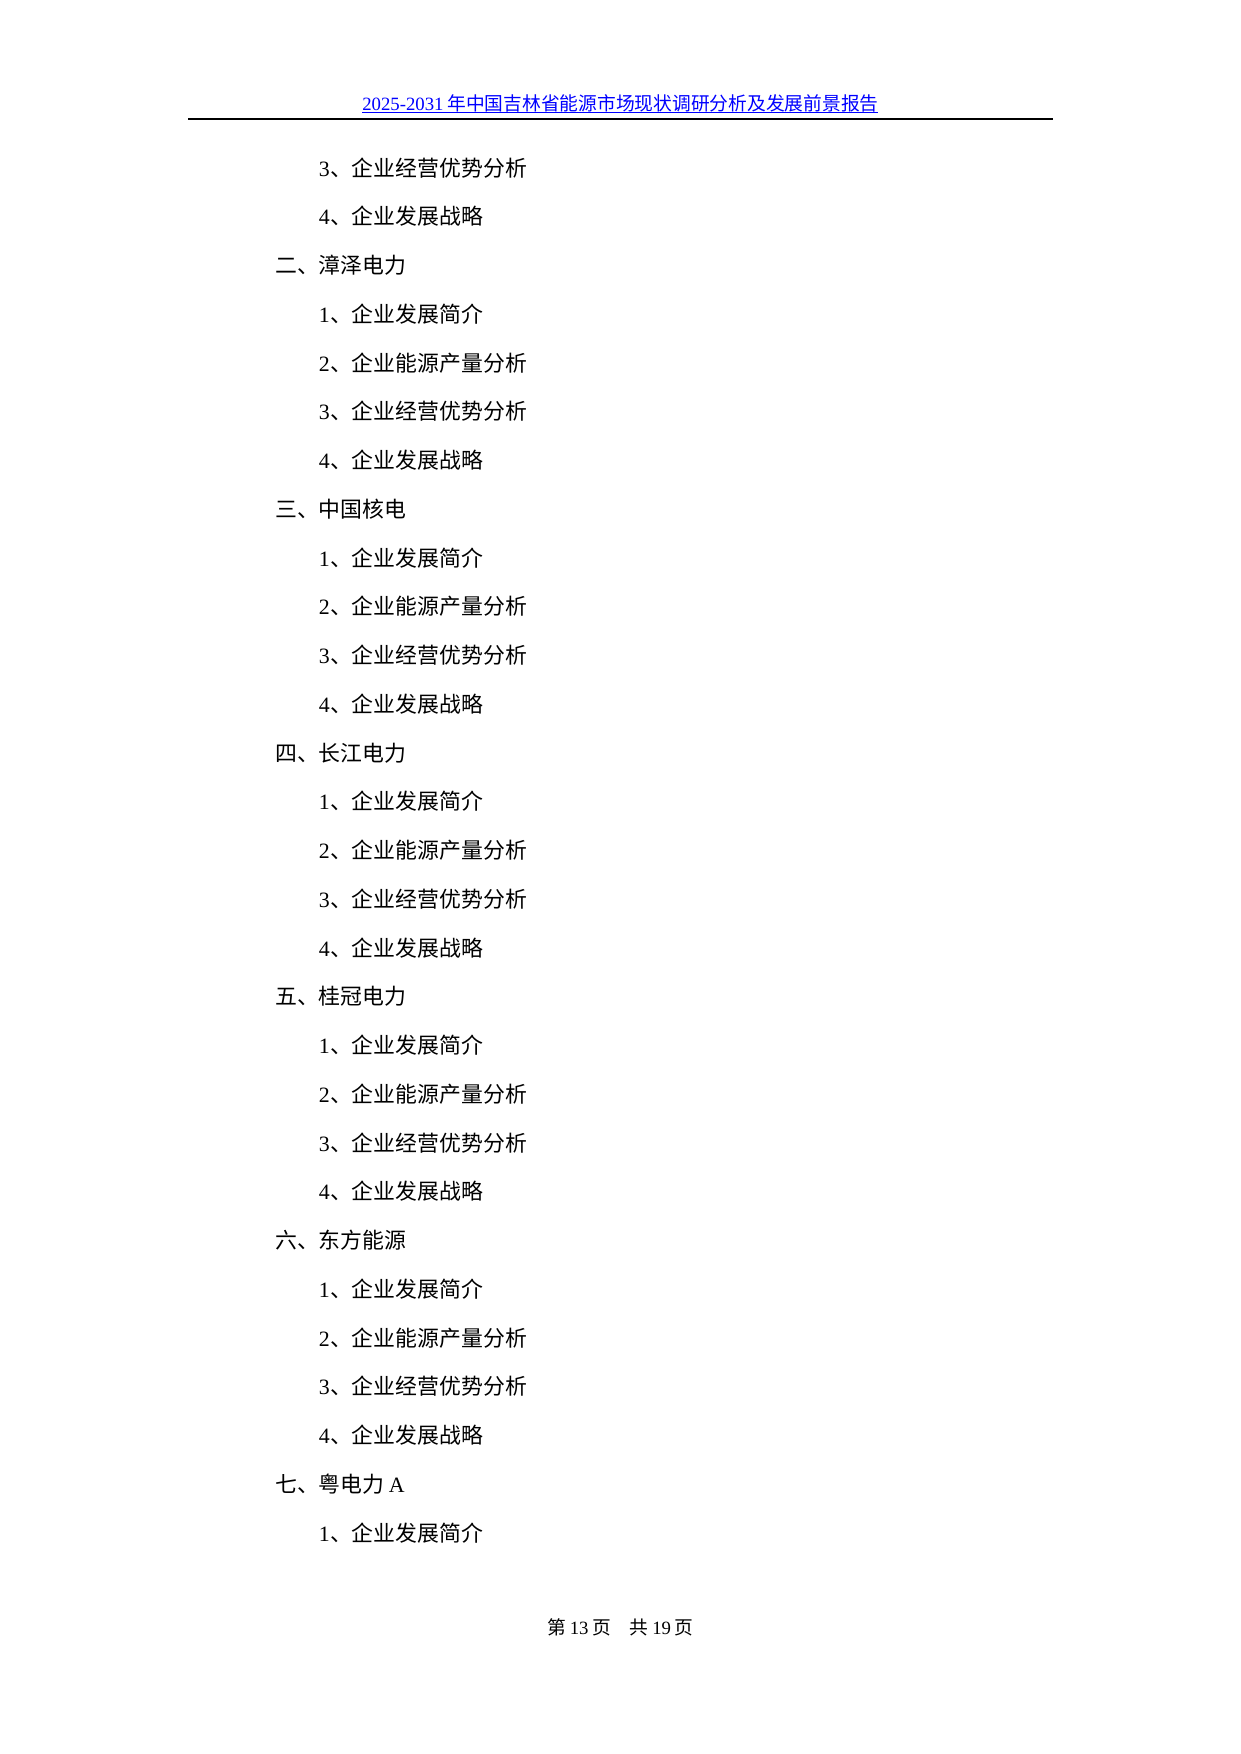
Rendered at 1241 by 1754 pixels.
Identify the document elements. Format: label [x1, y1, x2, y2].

text [187, 150, 1053, 1548]
